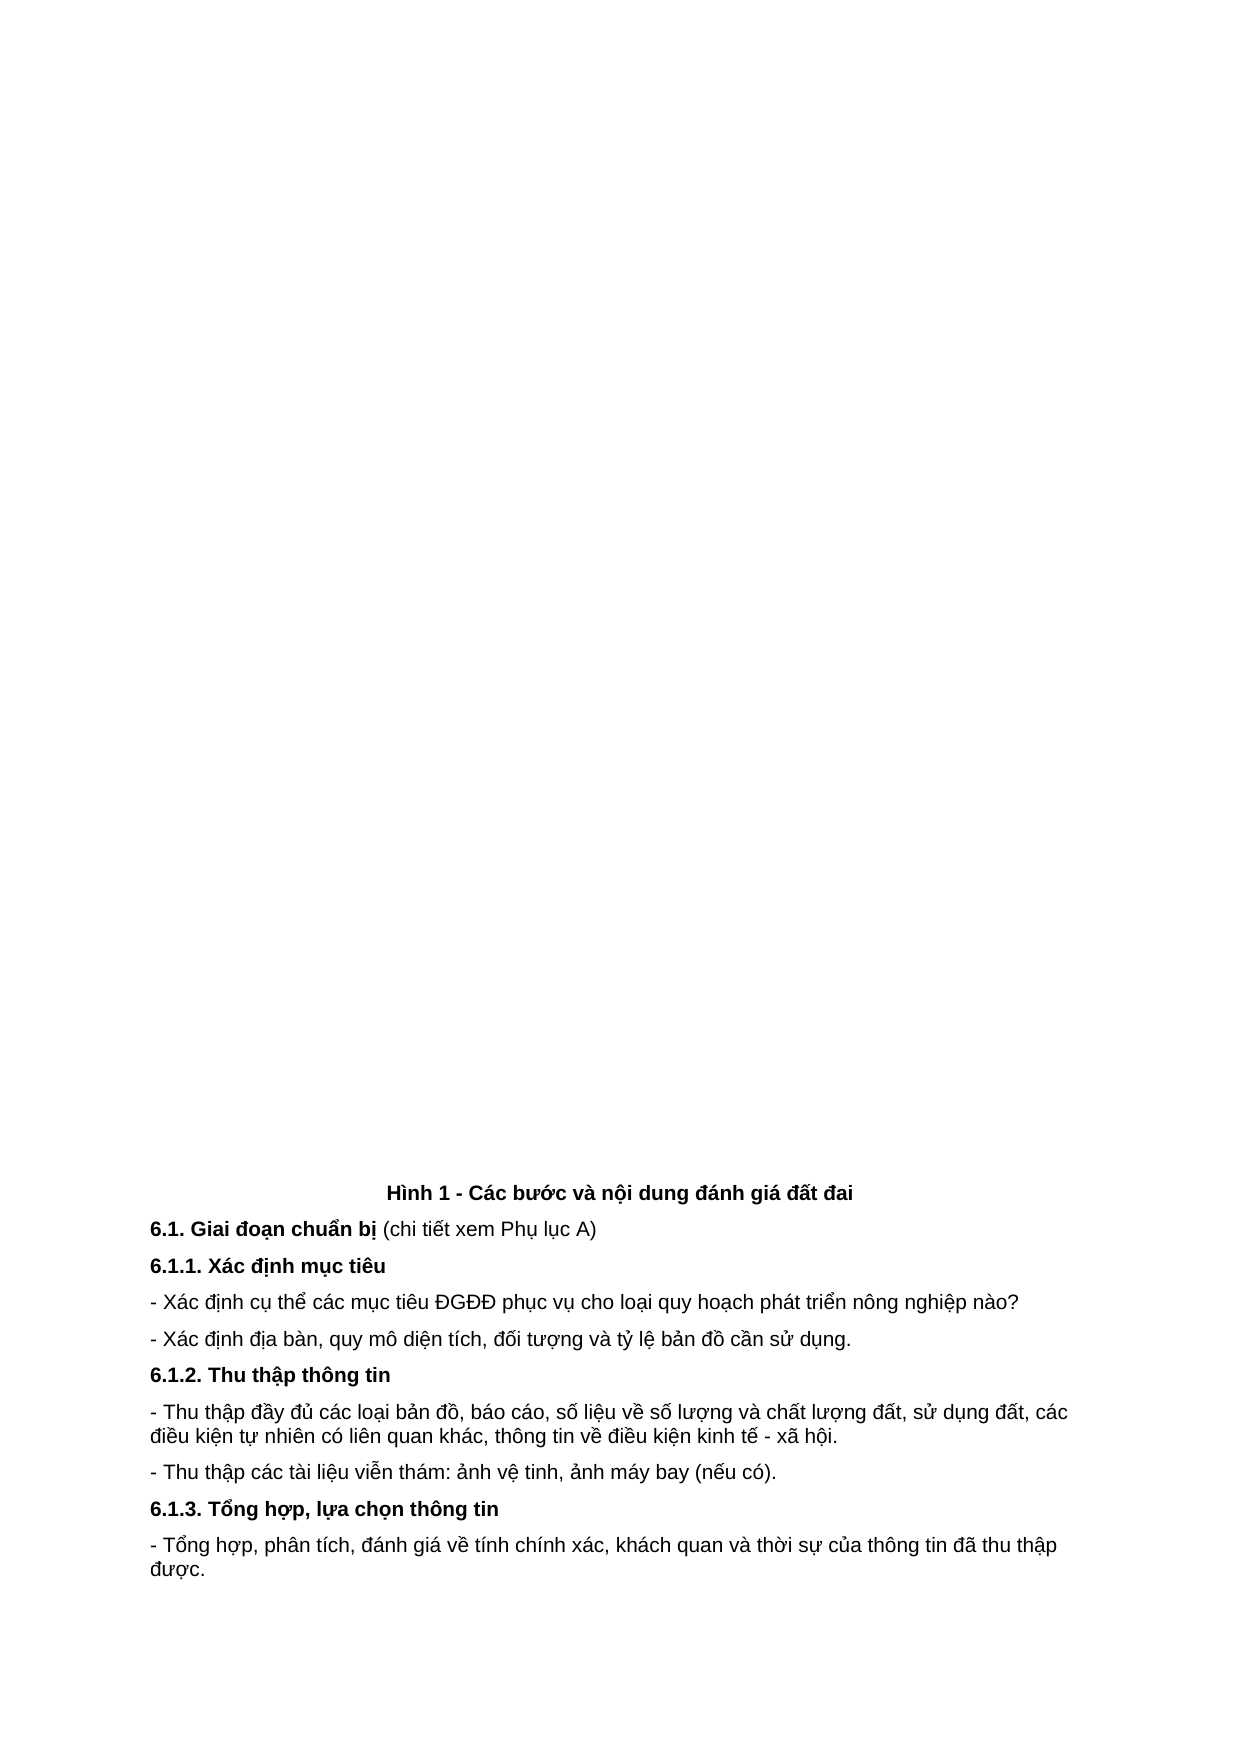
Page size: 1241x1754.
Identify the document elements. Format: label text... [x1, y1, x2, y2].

text - Xác định địa bàn, quy mô diện tích, đối tượng và tỷ lệ bản đồ cần sử dụng. [150, 1327, 1090, 1351]
text Hình 1 - Các bước và nội dung đánh giá đất đai [150, 1181, 1090, 1205]
text - Tổng hợp, phân tích, đánh giá về tính chính xác, khách quan và thời sự của thông tin đã thu thập được. [150, 1533, 1090, 1581]
text 6.1.3. Tổng hợp, lựa chọn thông tin [150, 1496, 1090, 1520]
text 6.1. Giai đoạn chuẩn bị (chi tiết xem Phụ lục A) [150, 1217, 1090, 1241]
text - Thu thập các tài liệu viễn thám: ảnh vệ tinh, ảnh máy bay (nếu có). [150, 1460, 1090, 1484]
text 6.1.2. Thu thập thông tin [150, 1363, 1090, 1387]
text - Thu thập đầy đủ các loại bản đồ, báo cáo, số liệu về số lượng và chất lượng đất, sử dụng đất, các điều kiện tự nhiên có liên quan khác, thông tin về điều kiện kinh tế - xã hội. [150, 1399, 1090, 1447]
text - Xác định cụ thể các mục tiêu ĐGĐĐ phục vụ cho loại quy hoạch phát triển nông nghiệp nào? [150, 1290, 1090, 1314]
text 6.1.1. Xác định mục tiêu [150, 1254, 1090, 1278]
